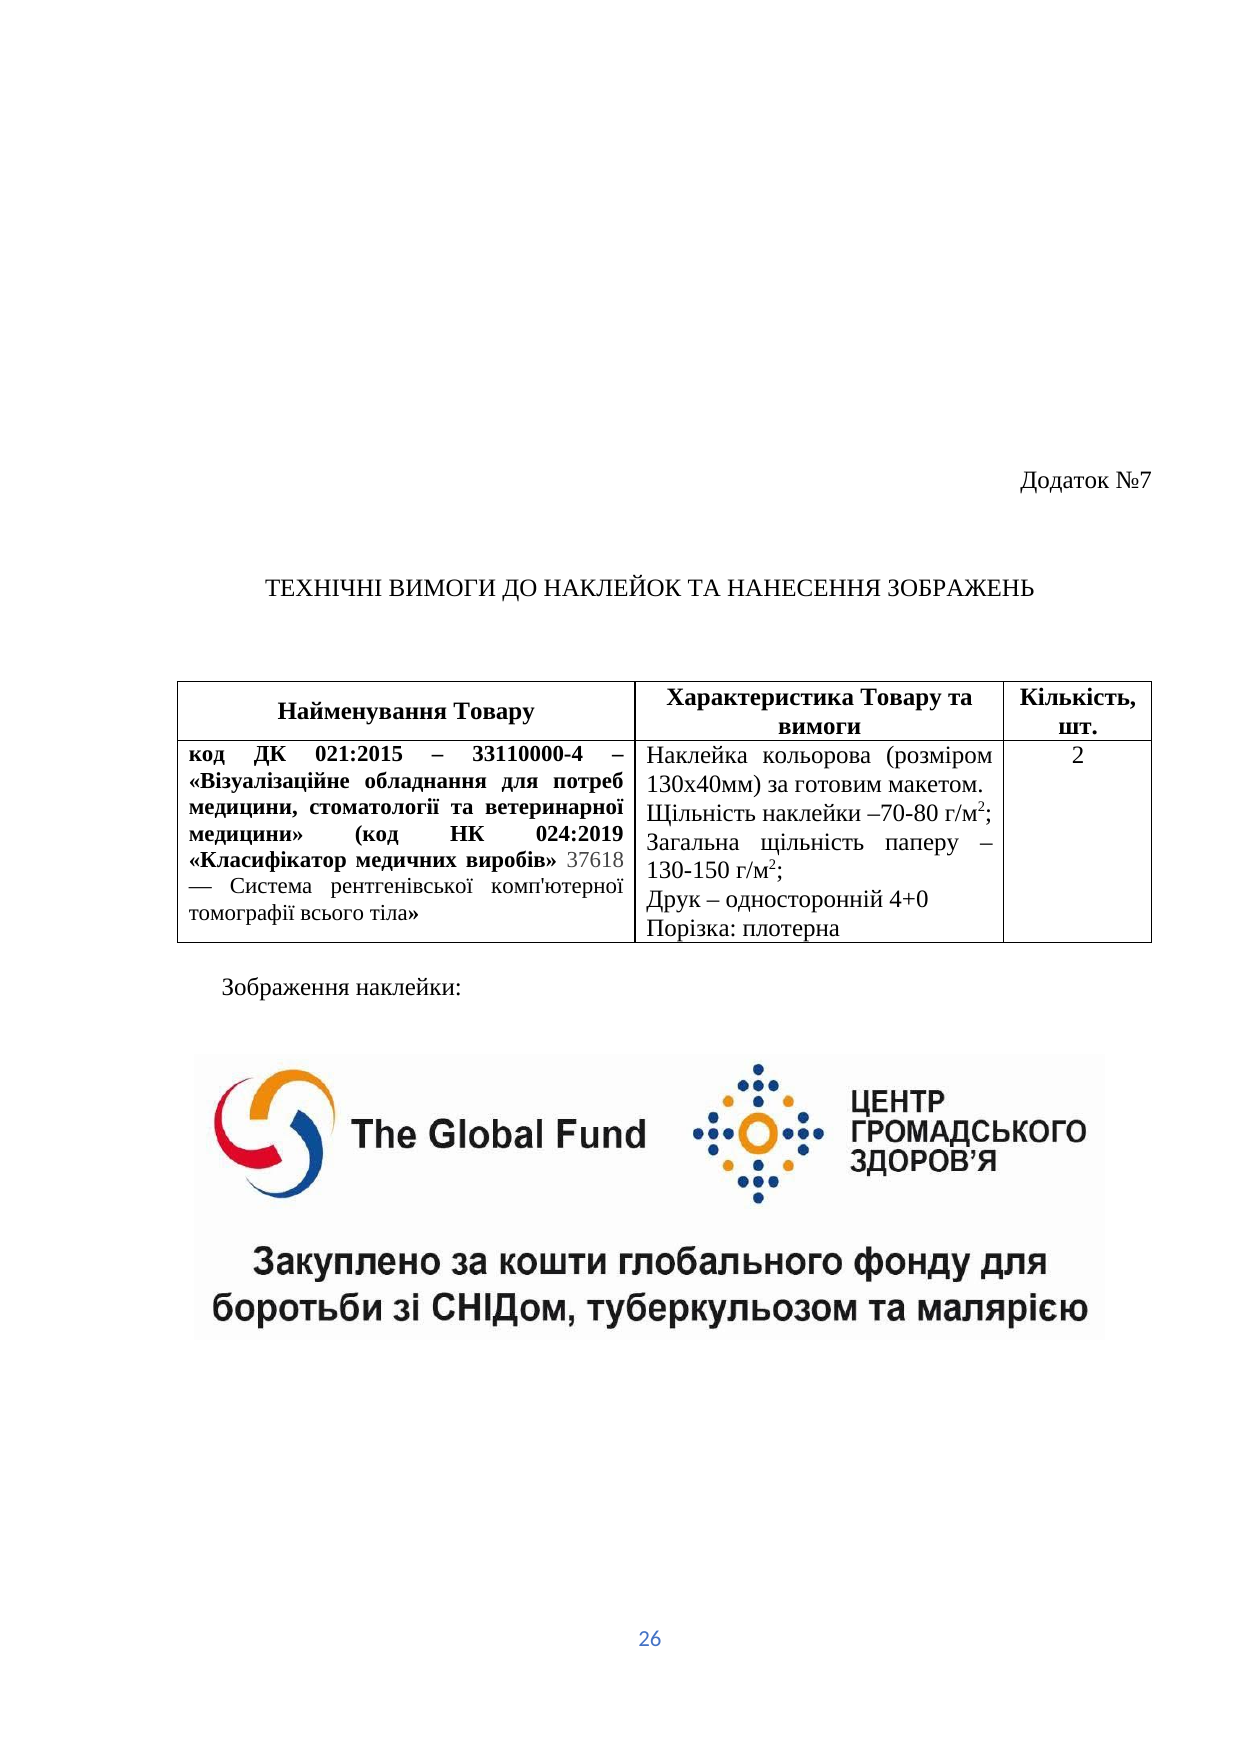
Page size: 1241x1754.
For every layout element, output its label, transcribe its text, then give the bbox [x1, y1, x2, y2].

text ТЕХНІЧНІ ВИМОГИ ДО НАКЛЕЙОК ТА НАНЕСЕННЯ ЗОБРАЖЕНЬ [148, 573, 1152, 602]
table_cell 2 [1004, 741, 1151, 942]
table_header Кількість, шт. [1004, 682, 1151, 739]
table_cell код ДК 021:2015 – 33110000-4 – «Візуалізаційне обладнання для потреб медицини, стоматології та ветеринарної медицини» (код НК 024:2019 «Класифікатор медичних виробів» 37618 — Система рентгенівської комп'ютерної томографії всього тіла» [178, 741, 634, 942]
picture [194, 1054, 1105, 1340]
text Зображення наклейки: [221, 972, 1152, 1000]
table_header Найменування Товару [178, 682, 634, 739]
text Додаток №7 [148, 466, 1152, 494]
table_header Характеристика Товару та вимоги [636, 682, 1003, 739]
table_cell Наклейка кольорова (розміром 130х40мм) за готовим макетом. Щільність наклейки –70-80 г/м2; Загальна щільність паперу – 130-150 г/м2; Друк – односторонній 4+0 Порізка: плотерна [636, 741, 1003, 942]
